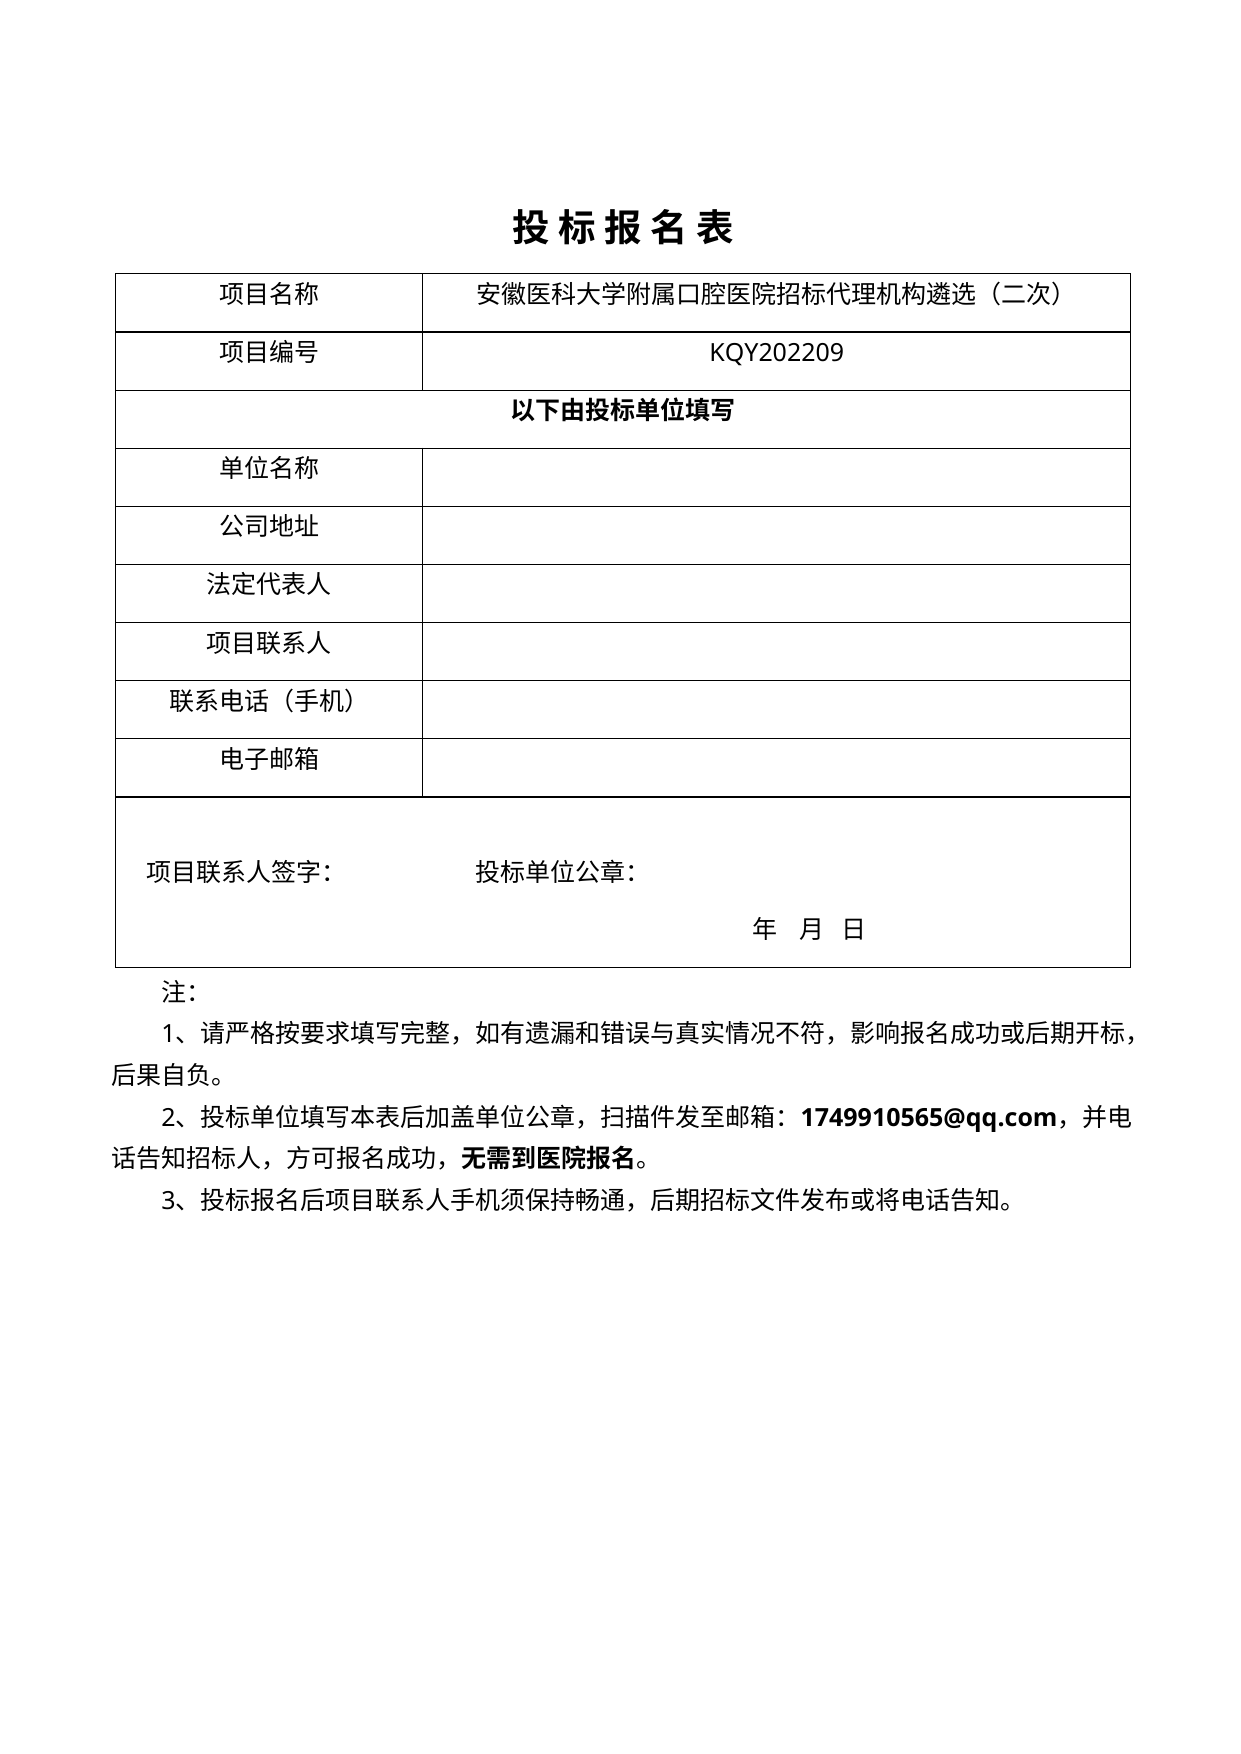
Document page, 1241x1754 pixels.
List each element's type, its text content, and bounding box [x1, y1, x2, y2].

table_cell [423, 681, 1130, 738]
table_cell [423, 623, 1130, 680]
list 投标单位填写本表后加盖单位公章，扫描件发至邮箱：1749910565@qq.com，并电话告知招标人，方可报名成功，无需到医院报名。 [111, 1093, 1135, 1176]
text 注： [111, 968, 1135, 1009]
table_cell 项目联系人签字： 投标单位公章： 年 月 日 [116, 798, 1130, 967]
table_cell 电子邮箱 [116, 739, 422, 796]
text 1、请严格按要求填写完整，如有遗漏和错误与真实情况不符，影响报名成功或后期开标，后果自负。 [111, 1009, 1135, 1093]
table_header 安徽医科大学附属口腔医院招标代理机构遴选（二次） [423, 274, 1130, 331]
table_cell [423, 449, 1130, 506]
table_cell KQY202209 [423, 333, 1130, 389]
table_cell 单位名称 [116, 449, 422, 506]
table_cell 联系电话（手机） [116, 681, 422, 738]
table_cell 项目编号 [116, 333, 422, 389]
table_cell 项目联系人 [116, 623, 422, 680]
list 投标报名后项目联系人手机须保持畅通，后期招标文件发布或将电话告知。 [111, 1176, 1135, 1218]
table_cell 公司地址 [116, 507, 422, 564]
table_cell 法定代表人 [116, 565, 422, 622]
table_cell 以下由投标单位填写 [116, 391, 1130, 448]
table_cell [423, 565, 1130, 622]
table_header 项目名称 [116, 274, 422, 331]
table_cell [423, 507, 1130, 564]
table_cell [423, 739, 1130, 796]
text 投 标 报 名 表 [111, 198, 1135, 252]
